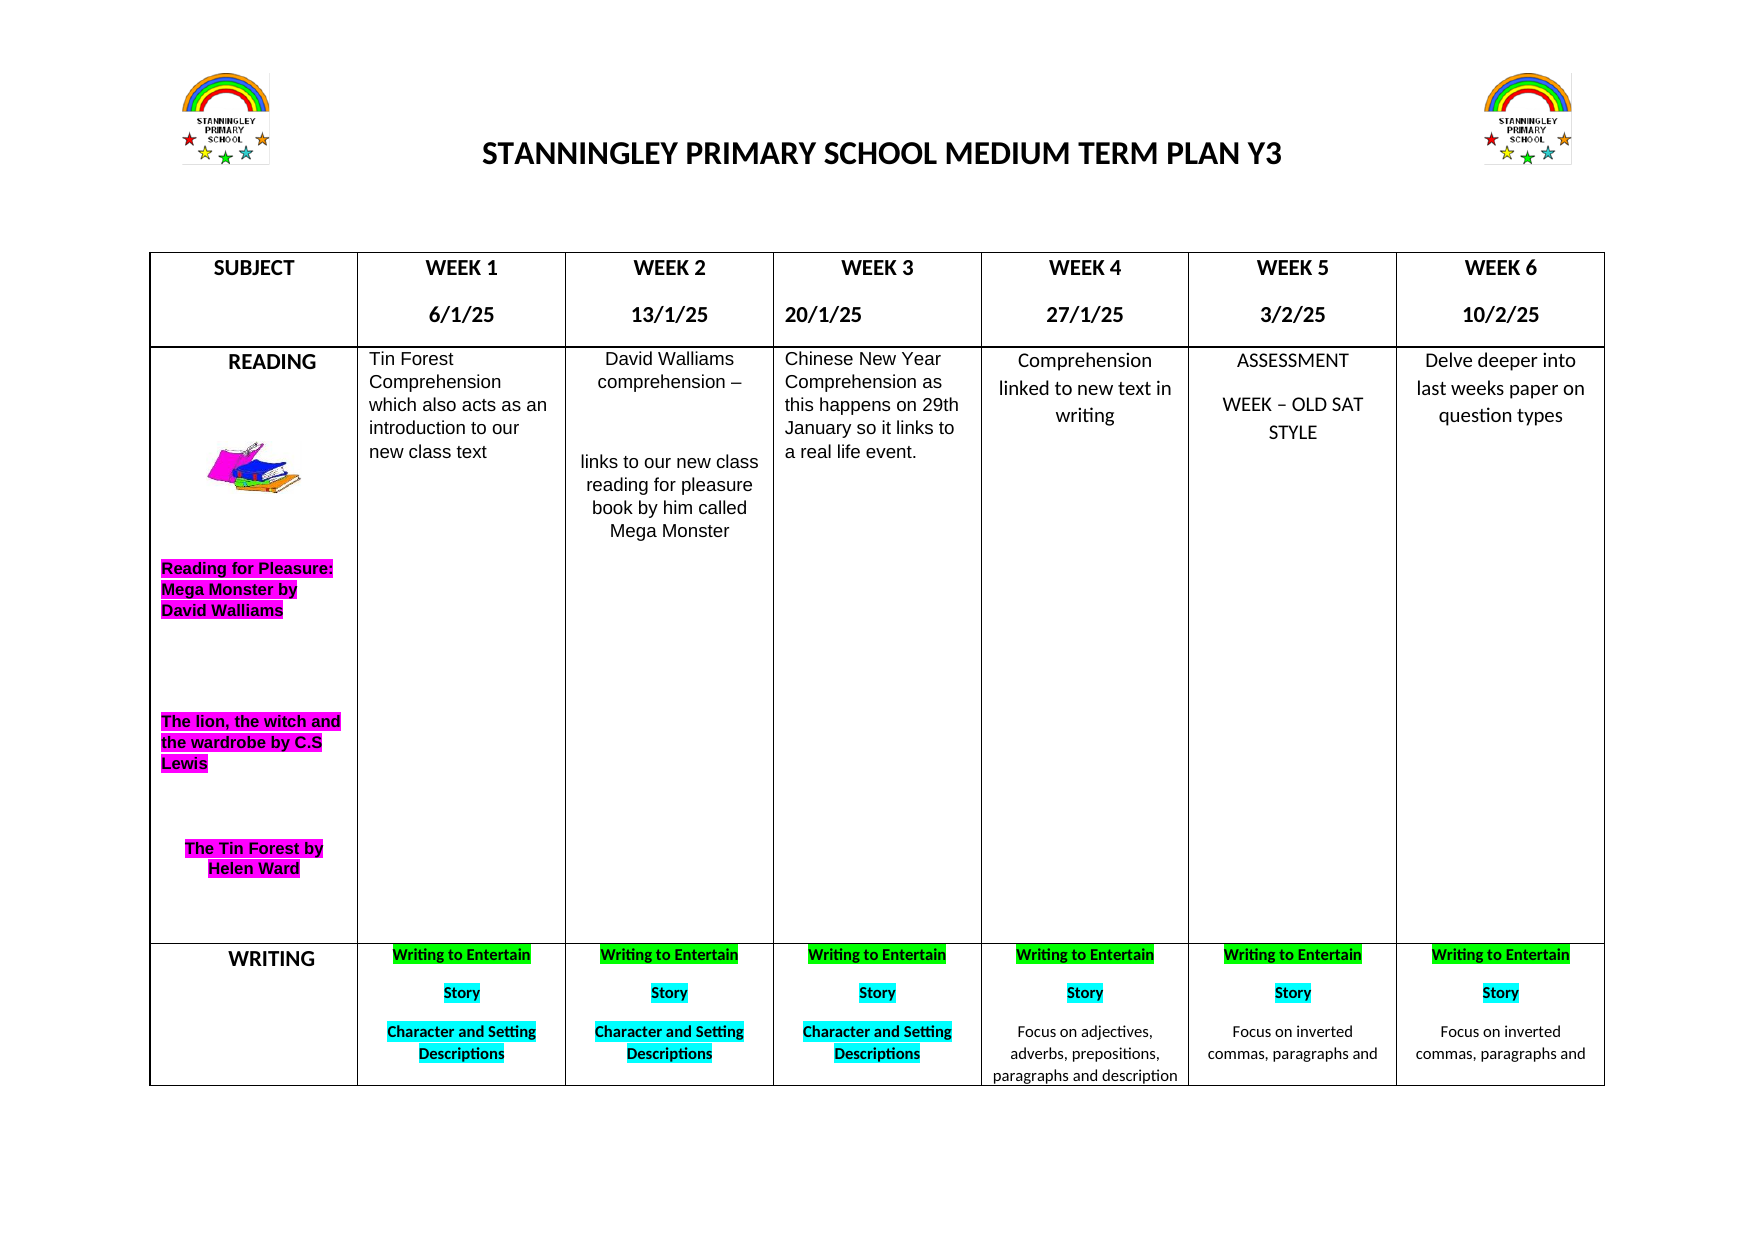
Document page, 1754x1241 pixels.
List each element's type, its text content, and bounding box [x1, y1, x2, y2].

picture [182, 73, 270, 165]
table_cell Tin Forest Comprehension which also acts as an introduction to our new class text [358, 348, 565, 943]
picture [1484, 73, 1572, 165]
table_cell Delve deeper into last weeks paper on question types [1397, 348, 1604, 943]
picture [206, 441, 302, 494]
table_header WEEK 1 6/1/25 [358, 253, 565, 346]
table_header SUBJECT [151, 253, 357, 346]
table_cell Comprehension linked to new text in writing [982, 348, 1188, 943]
table_cell ASSESSMENT WEEK – OLD SAT STYLE [1189, 348, 1396, 943]
table_header WEEK 5 3/2/25 [1189, 253, 1396, 346]
table_cell Chinese New Year Comprehension as this happens on 29th January so it links to a real life event. [774, 348, 981, 943]
table_cell READING Reading for Pleasure: Mega Monster by David Walliams The lion, the witch and the wardrobe by C.S Lewis The Tin Forest by Helen Ward [151, 348, 357, 943]
table_header WEEK 2 13/1/25 [566, 253, 773, 346]
table_header WEEK 6 10/2/25 [1397, 253, 1604, 346]
table_header WEEK 4 27/1/25 [982, 253, 1188, 346]
table_header WEEK 3 20/1/25 [774, 253, 981, 346]
table_cell David Walliams comprehension – links to our new class reading for pleasure book by him called Mega Monster [566, 348, 773, 943]
table_cell WRITING INCLUDING GENRE(S) [151, 944, 357, 1085]
